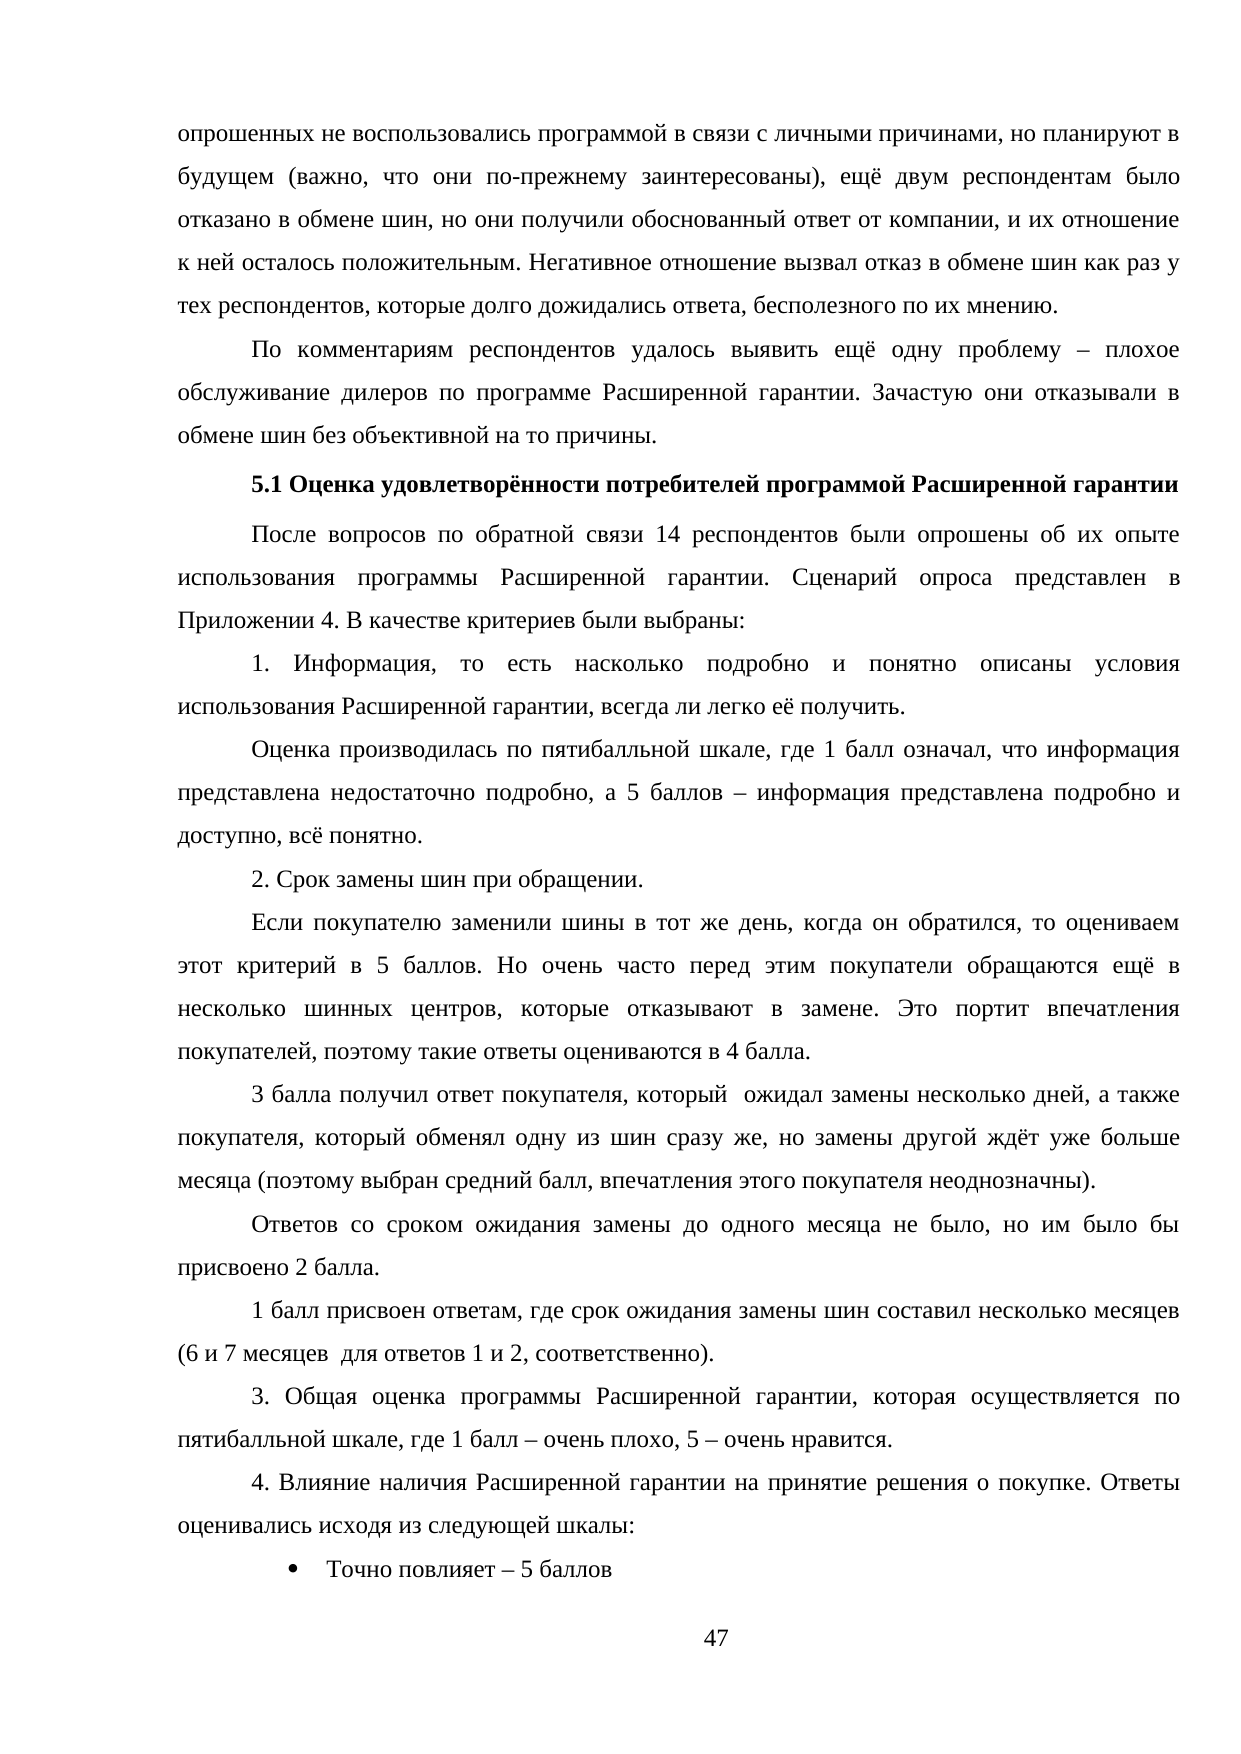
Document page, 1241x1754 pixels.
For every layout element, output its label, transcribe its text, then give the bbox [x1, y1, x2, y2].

text Ответов со сроком ожидания замены до одного месяца не было, но им было бы присвоено 2 балла. [177, 1209, 1181, 1281]
text По комментариям респондентов удалось выявить ещё одну проблему – плохое обслуживание дилеров по программе Расширенной гарантии. Зачастую они отказывали в обмене шин без объективной на то причины. [177, 334, 1181, 449]
text Оценка производилась по пятибалльной шкале, где 1 балл означал, что информация представлена недостаточно подробно, а 5 баллов – информация представлена подробно и доступно, всё понятно. [177, 734, 1181, 849]
text 1 балл присвоен ответам, где срок ожидания замены шин составил несколько месяцев (6 и 7 месяцев для ответов 1 и 2, соответственно). [177, 1295, 1181, 1367]
text После вопросов по обратной связи 14 респондентов были опрошены об их опыте использования программы Расширенной гарантии. Сценарий опроса представлен в Приложении 4. В качестве критериев были выбраны: [177, 519, 1181, 634]
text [177, 118, 1181, 319]
text 1. Информация, то есть насколько подробно и понятно описаны условия использования Расширенной гарантии, всегда ли легко её получить. [177, 648, 1181, 720]
subtitle 5.1 Оценка удовлетворённости потребителей программой Расширенной гарантии [177, 469, 1181, 498]
text 4. Влияние наличия Расширенной гарантии на принятие решения о покупке. Ответы оценивались исходя из следующей шкалы: [177, 1467, 1181, 1539]
text 2. Срок замены шин при обращении. [177, 864, 1181, 892]
text 3 балла получил ответ покупателя, который ожидал замены несколько дней, а также покупателя, который обменял одну из шин сразу же, но замены другой ждёт уже больше месяца (поэтому выбран средний балл, впечатления этого покупателя неоднозначны). [177, 1079, 1181, 1194]
text Если покупателю заменили шины в тот же день, когда он обратился, то оцениваем этот критерий в 5 баллов. Но очень часто перед этим покупатели обращаются ещё в несколько шинных центров, которые отказывают в замене. Это портит впечатления покупателей, поэтому такие ответы оцениваются в 4 балла. [177, 907, 1181, 1065]
text 3. Общая оценка программы Расширенной гарантии, которая осуществляется по пятибалльной шкале, где 1 балл – очень плохо, 5 – очень нравится. [177, 1381, 1181, 1453]
list Точно повлияет – 5 баллов [288, 1554, 1181, 1582]
